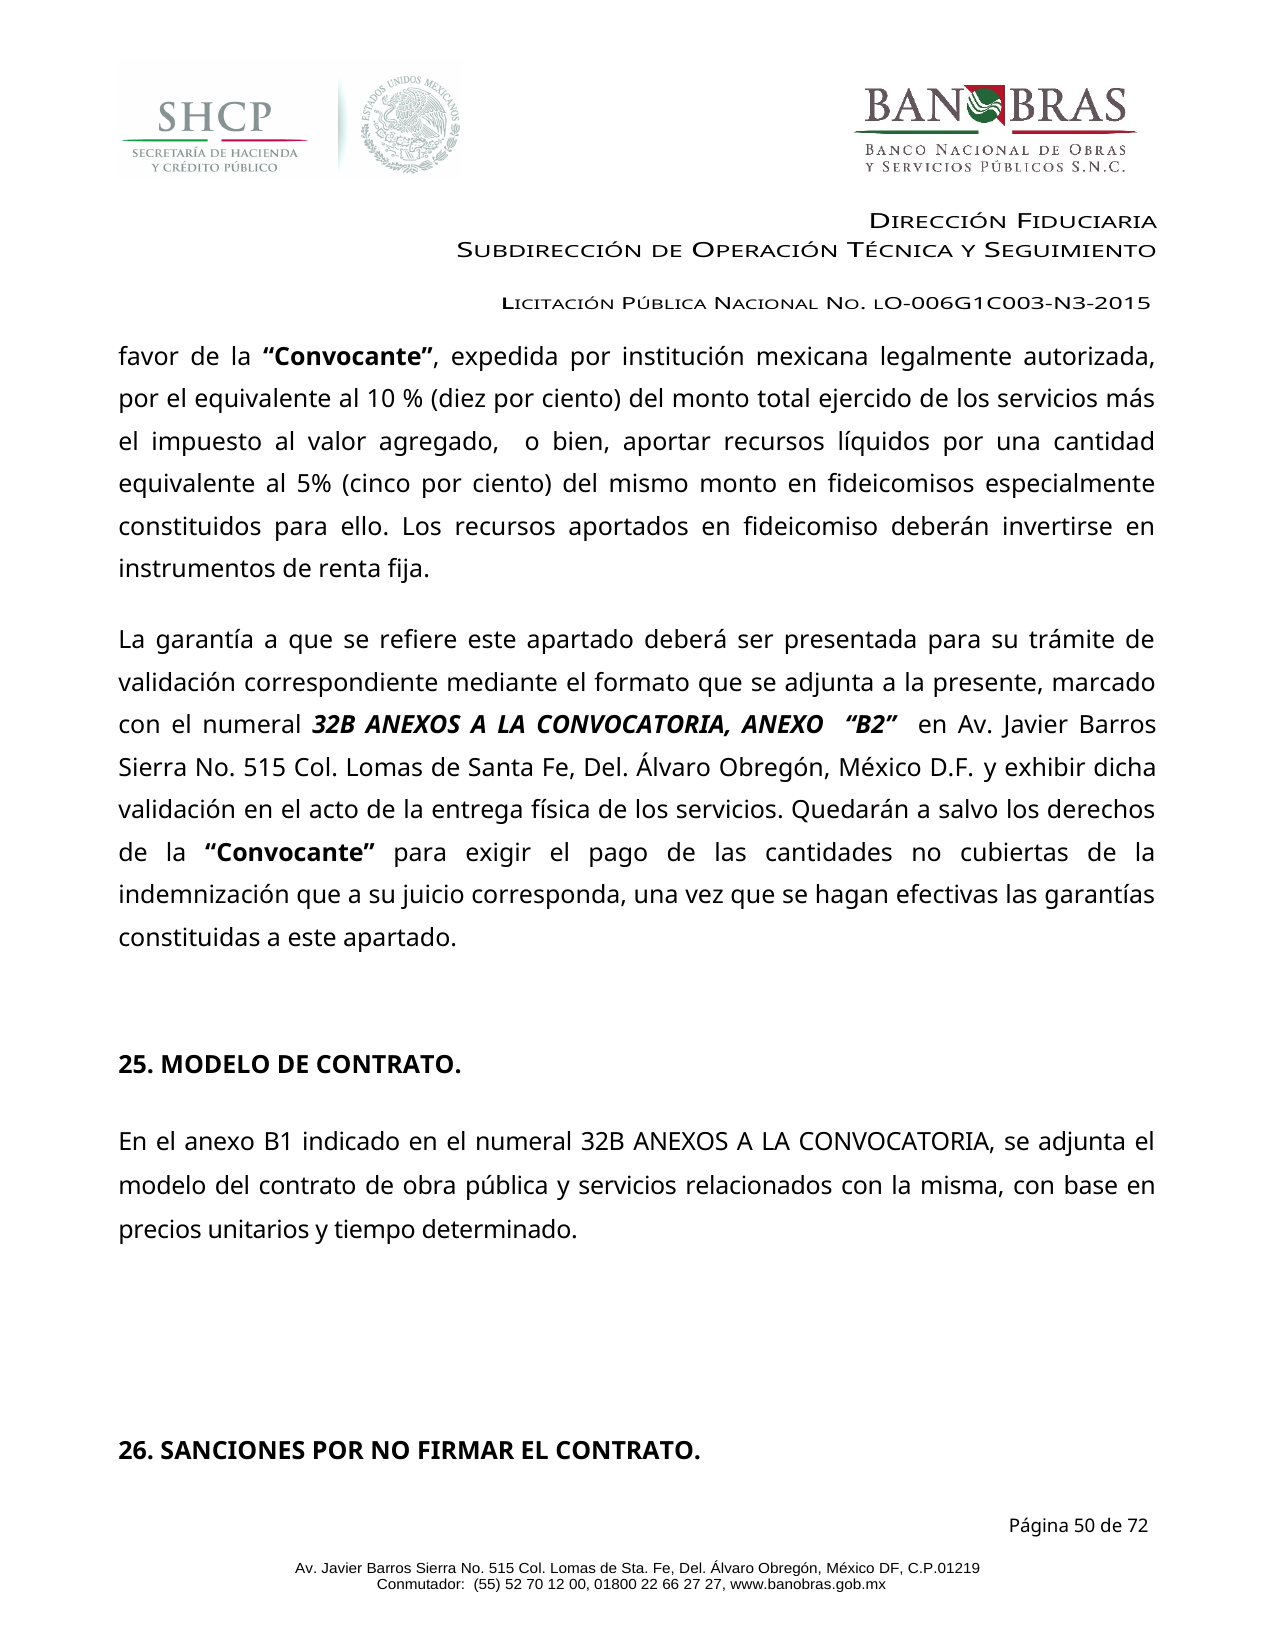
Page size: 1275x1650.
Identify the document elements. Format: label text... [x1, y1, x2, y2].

text 25. MODELO DE CONTRATO. [118, 1047, 1157, 1081]
picture [852, 83, 1138, 174]
text 26. SANCIONES POR NO FIRMAR EL CONTRATO. [118, 1432, 1157, 1466]
text La garantía a que se refiere este apartado deberá ser presentada para su trámite de validación correspondiente mediante el formato que se adjunta a la presente, marcado con el numeral 32B ANEXOS A LA CONVOCATORIA, ANEXO “B2” en Av. Javier Barros Sierra No. 515 Col. Lomas de Santa Fe, Del. Álvaro Obregón, México D.F. y exhibir dicha validación en el acto de la entrega física de los servicios. Quedarán a salvo los derechos de la “Convocante” para exigir el pago de las cantidades no cubiertas de la indemnización que a su juicio corresponda, una vez que se hagan efectivas las garantías constituidas a este apartado. [118, 622, 1157, 953]
text En el anexo B1 indicado en el numeral 32B ANEXOS A LA CONVOCATORIA, se adjunta el modelo del contrato de obra pública y servicios relacionados con la misma, con base en precios unitarios y tiempo determinado. [118, 1123, 1157, 1246]
